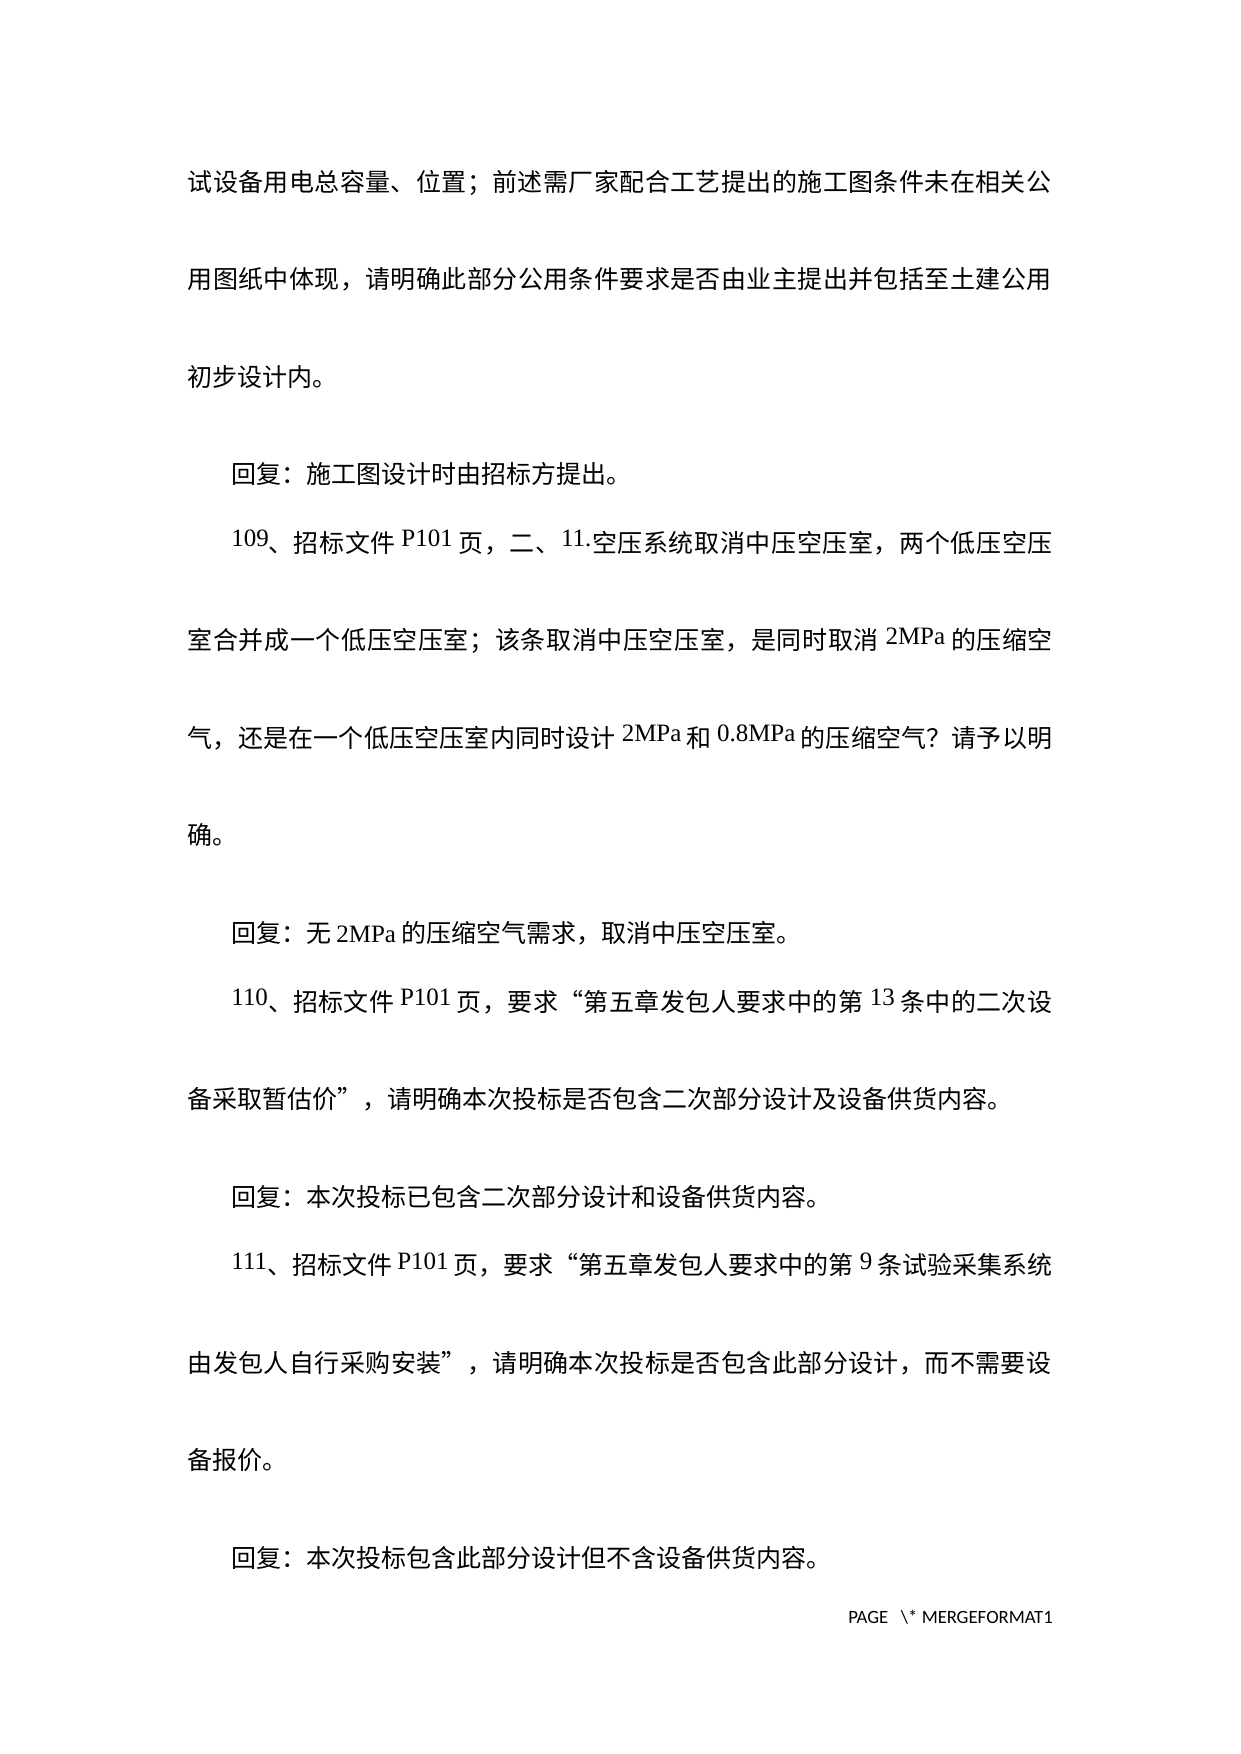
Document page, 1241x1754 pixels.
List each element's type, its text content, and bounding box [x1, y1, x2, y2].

text 回复：施工图设计时由招标方提出。 [187, 440, 1053, 505]
text 回复：无2MPa的压缩空气需求，取消中压空压室。 [187, 899, 1053, 964]
text 回复：本次投标包含此部分设计但不含设备供货内容。 [187, 1524, 1053, 1589]
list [187, 162, 1053, 422]
list 招标文件P101页，二、11.空压系统取消中压空压室，两个低压空压室合并成一个低压空压室；该条取消中压空压室，是同时取消2MPa的压缩空气，还是在一个低压空压室内同时设计2MPa和0.8MPa的压缩空气？请予以明确。 [187, 523, 1053, 881]
text 回复：本次投标已包含二次部分设计和设备供货内容。 [187, 1163, 1053, 1228]
list 招标文件P101页，要求“第五章发包人要求中的第13条中的二次设备采取暂估价”，请明确本次投标是否包含二次部分设计及设备供货内容。 [187, 982, 1053, 1144]
list 招标文件P101页，要求“第五章发包人要求中的第9条试验采集系统由发包人自行采购安装”，请明确本次投标是否包含此部分设计，而不需要设备报价。 [187, 1246, 1053, 1506]
